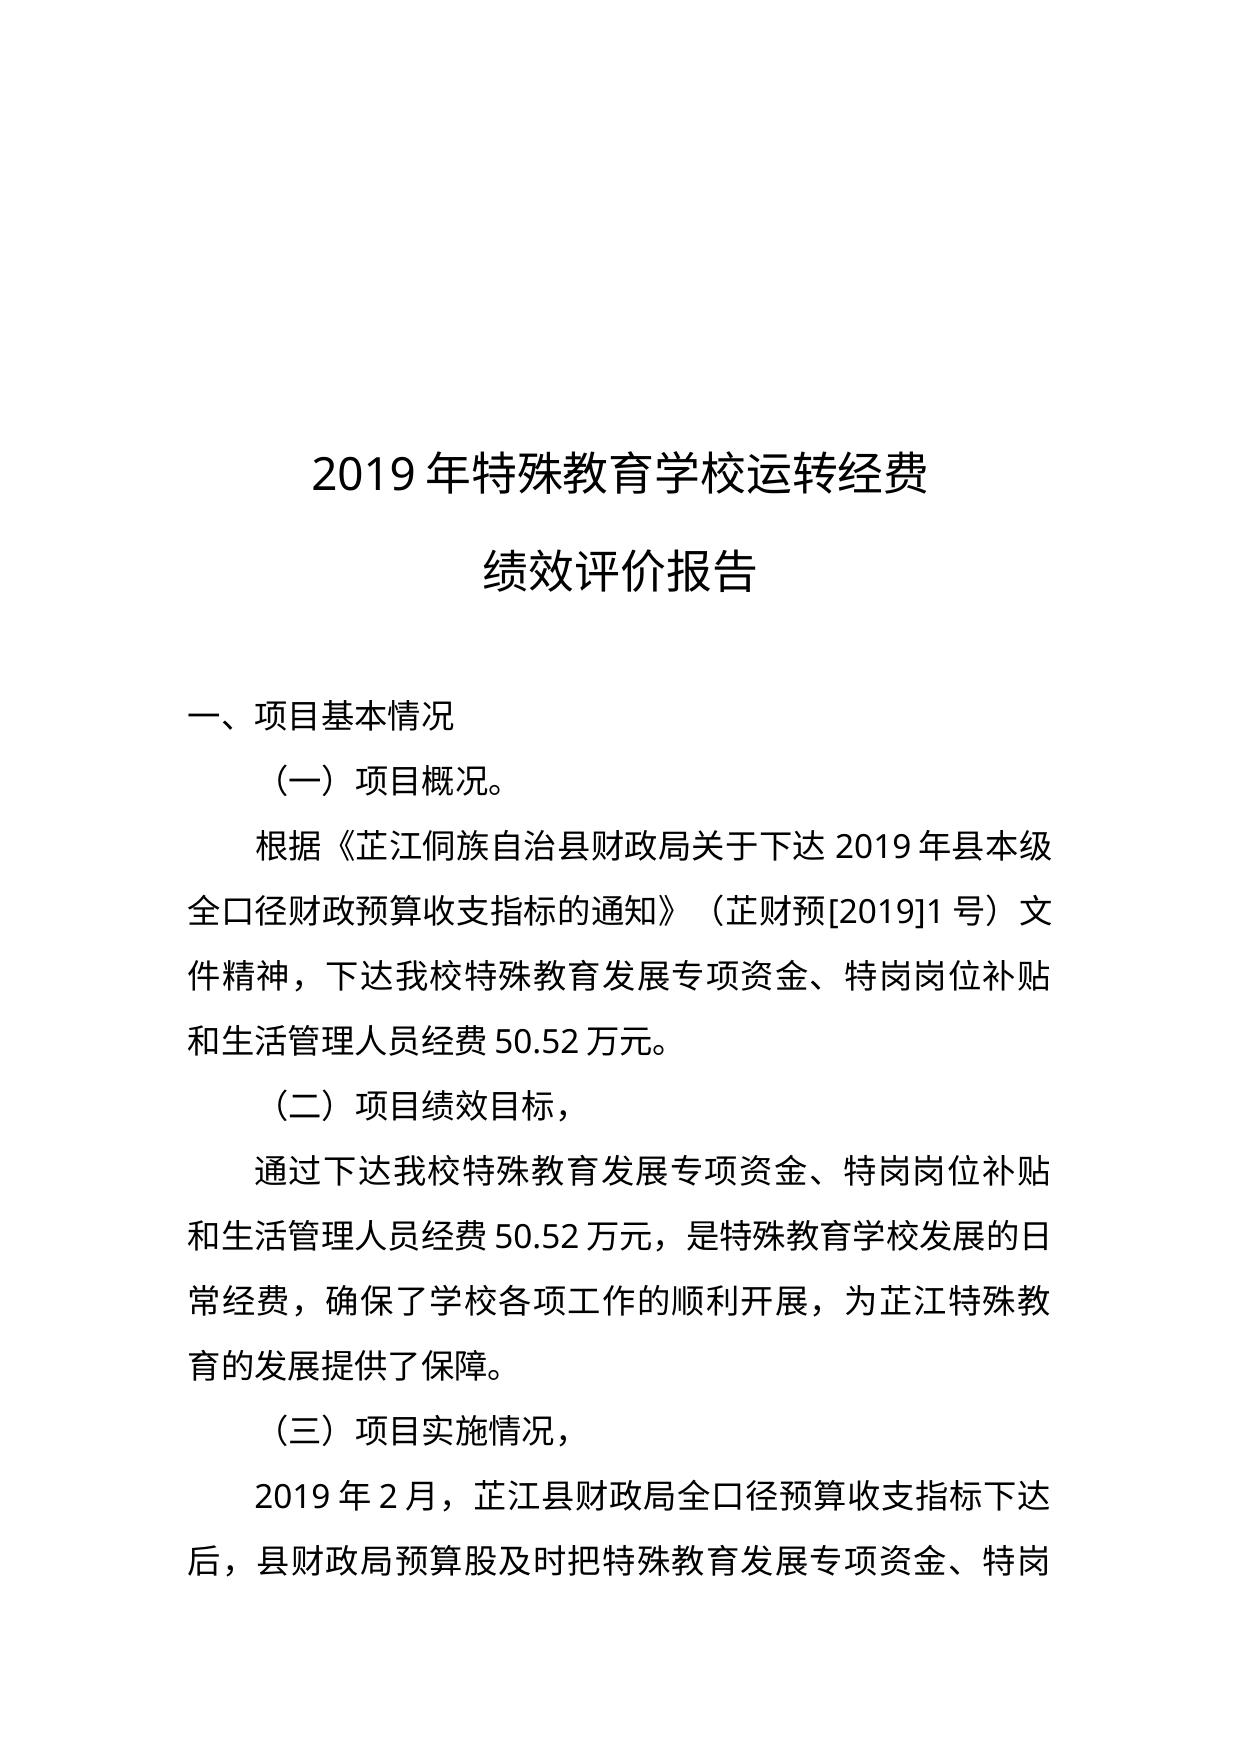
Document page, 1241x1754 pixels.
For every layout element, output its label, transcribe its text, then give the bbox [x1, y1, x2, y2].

text 通过下达我校特殊教育发展专项资金、特岗岗位补贴和生活管理人员经费50.52万元，是特殊教育学校发展的日常经费，确保了学校各项工作的顺利开展，为芷江特殊教育的发展提供了保障。 [187, 1137, 1053, 1397]
text 2019年特殊教育学校运转经费 [187, 422, 1053, 519]
text （二）项目绩效目标， [187, 1072, 1053, 1137]
text 绩效评价报告 [187, 519, 1053, 617]
text （一）项目概况。 [187, 747, 1053, 812]
text （三）项目实施情况， [187, 1397, 1053, 1462]
text 一、项目基本情况 [187, 682, 1053, 747]
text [187, 1462, 1053, 1592]
text 根据《芷江侗族自治县财政局关于下达2019年县本级全口径财政预算收支指标的通知》（芷财预[2019]1号）文件精神，下达我校特殊教育发展专项资金、特岗岗位补贴和生活管理人员经费50.52万元。 [187, 812, 1053, 1072]
